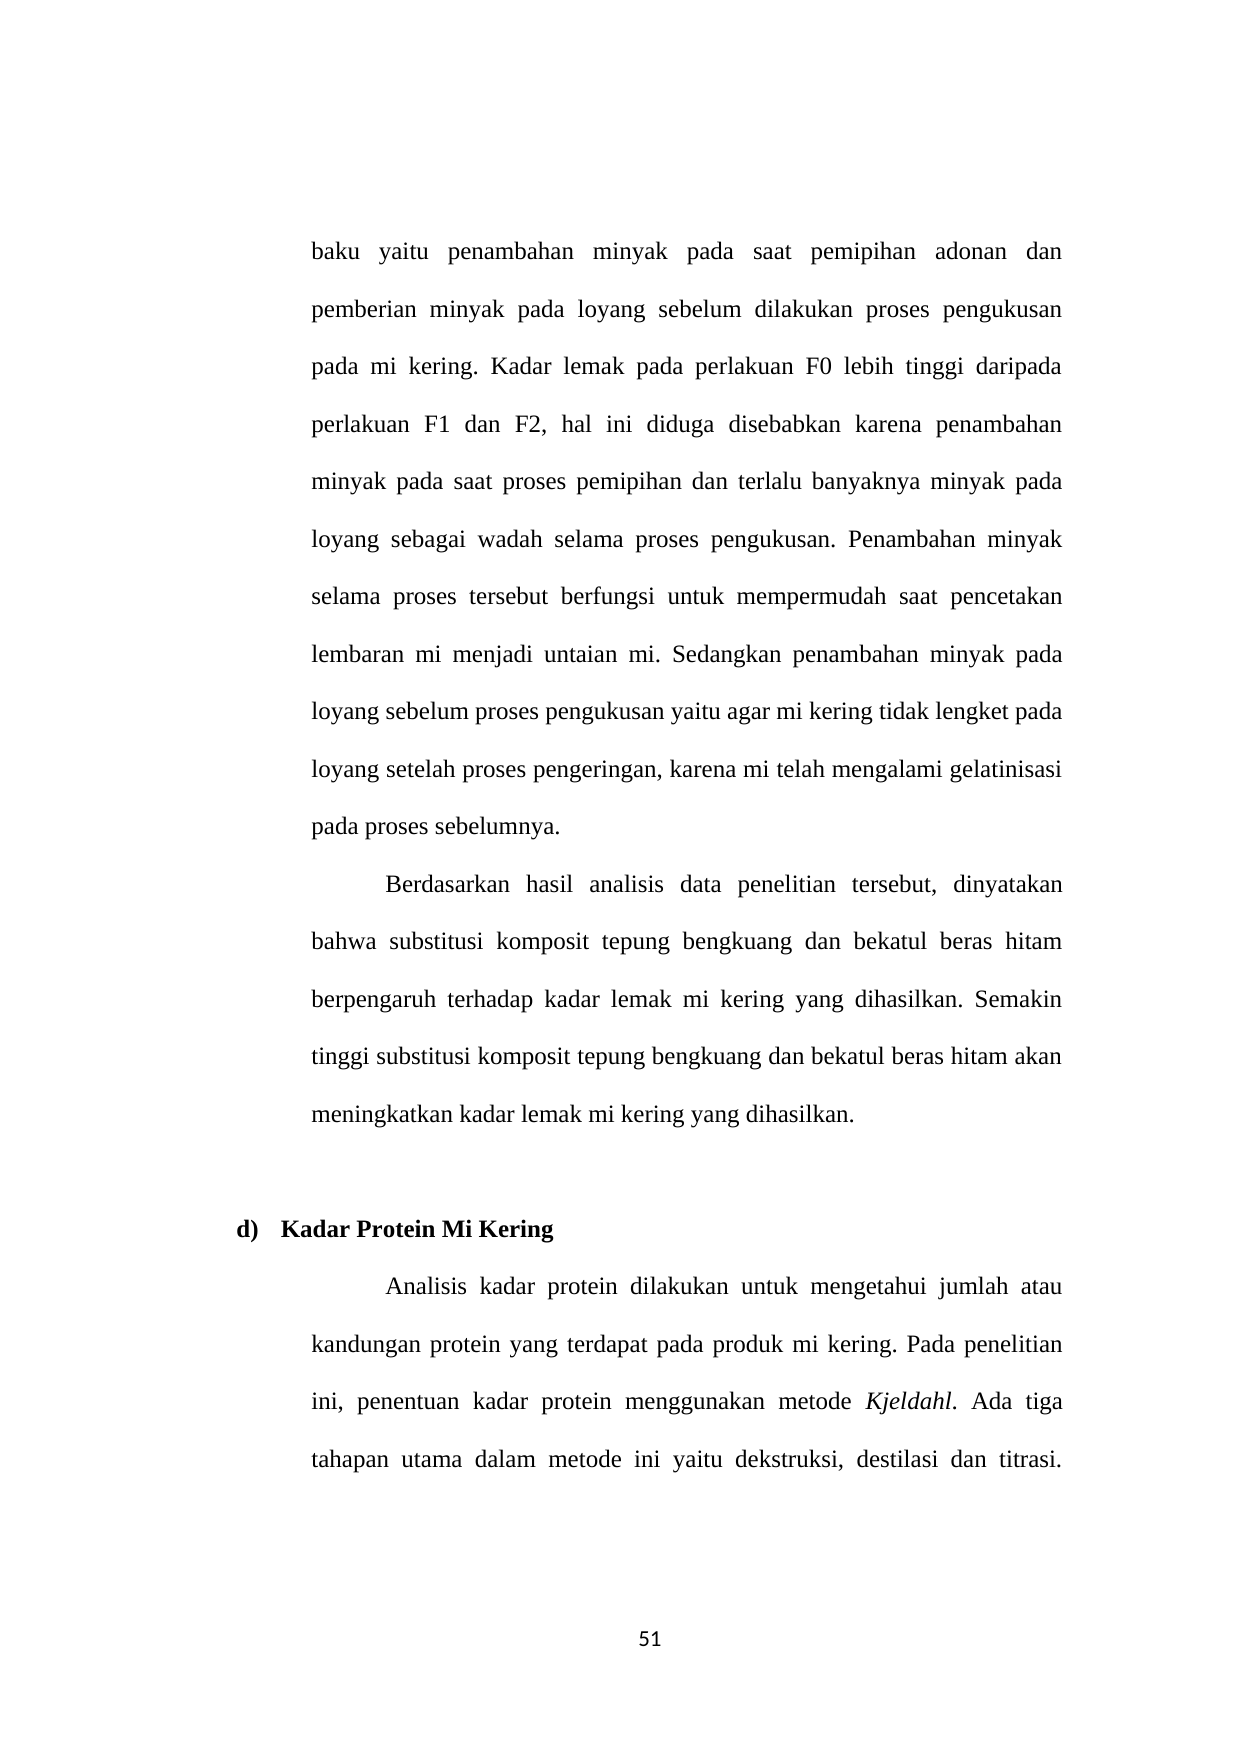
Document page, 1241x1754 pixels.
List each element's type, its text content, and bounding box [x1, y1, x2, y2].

list Kadar Protein Mi Kering [236, 1214, 1063, 1242]
text Berdasarkan hasil analisis data penelitian tersebut, dinyatakan bahwa substitusi komposit tepung bengkuang dan bekatul beras hitam berpengaruh terhadap kadar lemak mi kering yang dihasilkan. Semakin tinggi substitusi komposit tepung bengkuang dan bekatul beras hitam akan meningkatkan kadar lemak mi kering yang dihasilkan. [311, 869, 1063, 1127]
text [311, 236, 1063, 840]
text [311, 1271, 1063, 1472]
